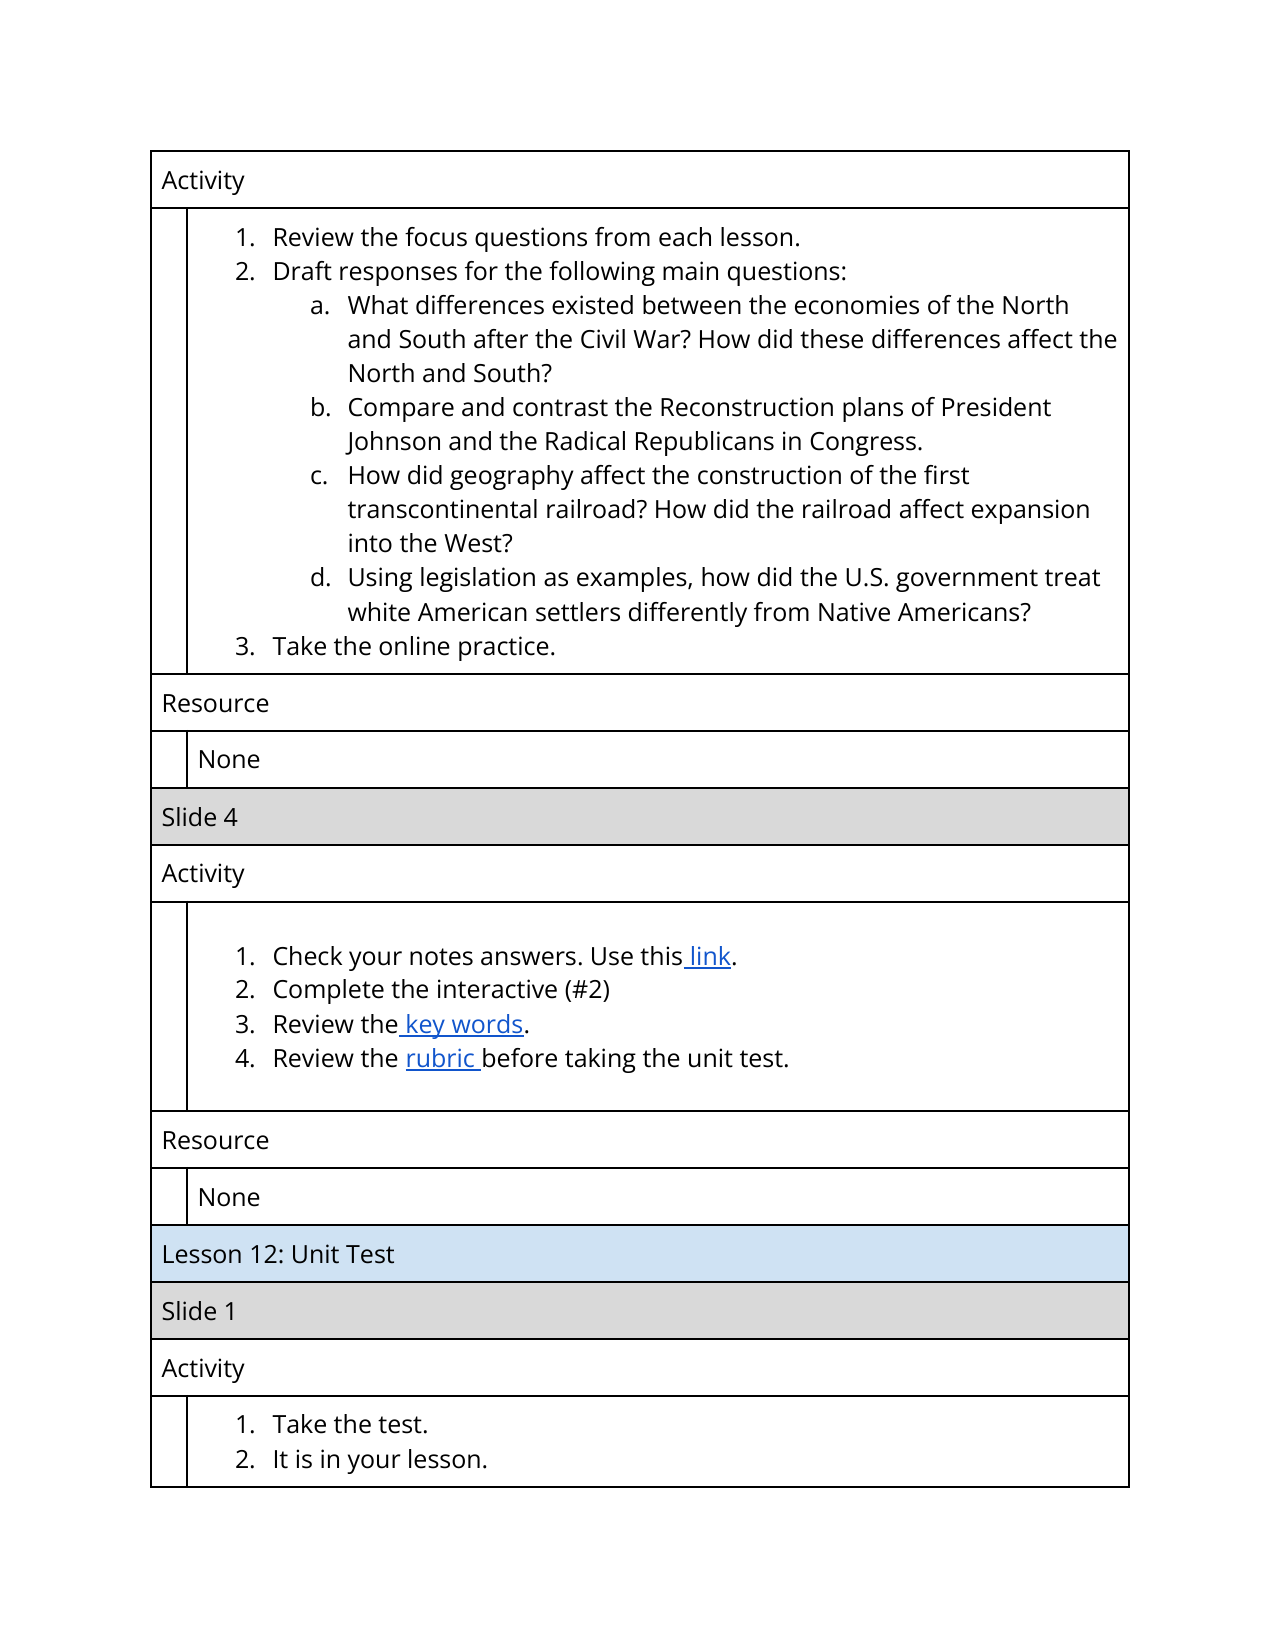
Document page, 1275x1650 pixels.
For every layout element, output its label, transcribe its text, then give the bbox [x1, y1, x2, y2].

table_cell Review the focus questions from each lesson. Draft responses for the following main questions: What differences existed between the economies of the North and South after the Civil War? How did these differences affect the North and South? Compare and contrast the Reconstruction plans of President Johnson and the Radical Republicans in Congress. How did geography affect the construction of the first transcontinental railroad? How did the railroad affect expansion into the West? Using legislation as examples, how did the U.S. government treat white American settlers differently from Native Americans? Take the online practice. [188, 209, 1128, 673]
table_cell Resource [152, 1112, 1128, 1167]
table_cell [152, 1169, 186, 1224]
table_cell Slide 4 [152, 789, 1128, 844]
table_cell [152, 209, 186, 673]
table_cell Resource [152, 675, 1128, 730]
table_cell Check your notes answers. Use this link. Complete the interactive (#2) Review the key words. Review the rubric before taking the unit test. [188, 903, 1128, 1110]
table_cell None [188, 1169, 1128, 1224]
table_cell Activity [152, 152, 1128, 207]
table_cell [188, 1397, 1128, 1486]
table_cell Activity [152, 846, 1128, 901]
table_cell [152, 903, 186, 1110]
table_cell [152, 1397, 186, 1486]
table_cell Lesson 12: Unit Test [152, 1226, 1128, 1281]
table_cell [152, 732, 186, 787]
table_cell None [188, 732, 1128, 787]
table_cell Slide 1 [152, 1283, 1128, 1338]
table_cell Activity [152, 1340, 1128, 1395]
